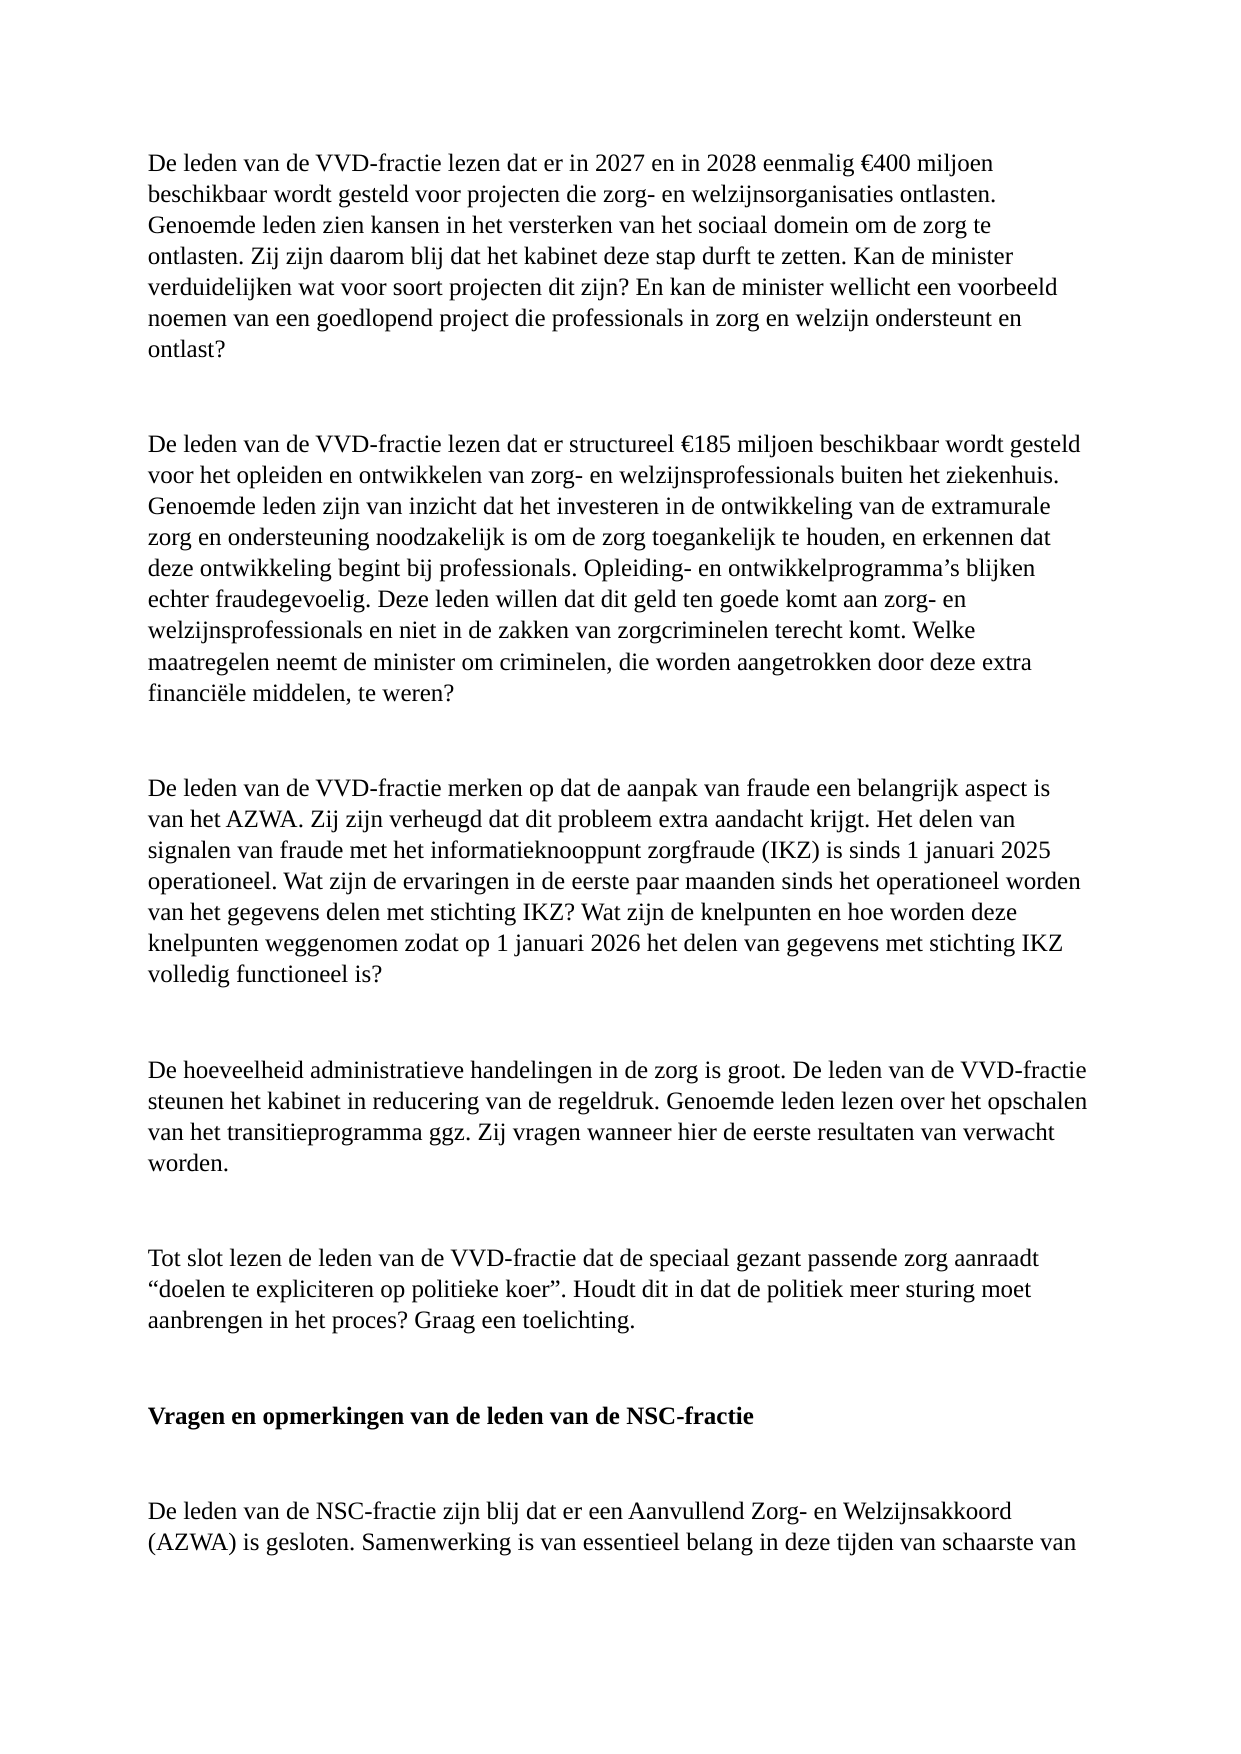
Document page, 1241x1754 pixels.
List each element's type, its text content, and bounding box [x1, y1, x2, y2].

text De leden van de VVD-fractie lezen dat er structureel €185 miljoen beschikbaar wordt gesteld voor het opleiden en ontwikkelen van zorg- en welzijnsprofessionals buiten het ziekenhuis. Genoemde leden zijn van inzicht dat het investeren in de ontwikkeling van de extramurale zorg en ondersteuning noodzakelijk is om de zorg toegankelijk te houden, en erkennen dat deze ontwikkeling begint bij professionals. Opleiding- en ontwikkelprogramma’s blijken echter fraudegevoelig. Deze leden willen dat dit geld ten goede komt aan zorg- en welzijnsprofessionals en niet in de zakken van zorgcriminelen terecht komt. Welke maatregelen neemt de minister om criminelen, die worden aangetrokken door deze extra financiële middelen, te weren? [148, 429, 1092, 706]
text De leden van de VVD-fractie lezen dat er in 2027 en in 2028 eenmalig €400 miljoen beschikbaar wordt gesteld voor projecten die zorg- en welzijnsorganisaties ontlasten. Genoemde leden zien kansen in het versterken van het sociaal domein om de zorg te ontlasten. Zij zijn daarom blij dat het kabinet deze stap durft te zetten. Kan de minister verduidelijken wat voor soort projecten dit zijn? En kan de minister wellicht een voorbeeld noemen van een goedlopend project die professionals in zorg en welzijn ondersteunt en ontlast? [148, 148, 1092, 363]
text Vragen en opmerkingen van de leden van de NSC-fractie [148, 1401, 1092, 1429]
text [148, 1496, 1092, 1556]
text Tot slot lezen de leden van de VVD-fractie dat de speciaal gezant passende zorg aanraadt “doelen te expliciteren op politieke koer”. Houdt dit in dat de politiek meer sturing moet aanbrengen in het proces? Graag een toelichting. [148, 1243, 1092, 1334]
text De hoeveelheid administratieve handelingen in de zorg is groot. De leden van de VVD-fractie steunen het kabinet in reducering van de regeldruk. Genoemde leden lezen over het opschalen van het transitieprogramma ggz. Zij vragen wanneer hier de eerste resultaten van verwacht worden. [148, 1055, 1092, 1177]
text De leden van de VVD-fractie merken op dat de aanpak van fraude een belangrijk aspect is van het AZWA. Zij zijn verheugd dat dit probleem extra aandacht krijgt. Het delen van signalen van fraude met het informatieknooppunt zorgfraude (IKZ) is sinds 1 januari 2025 operationeel. Wat zijn de ervaringen in de eerste paar maanden sinds het operationeel worden van het gegevens delen met stichting IKZ? Wat zijn de knelpunten en hoe worden deze knelpunten weggenomen zodat op 1 januari 2026 het delen van gegevens met stichting IKZ volledig functioneel is? [148, 773, 1092, 988]
